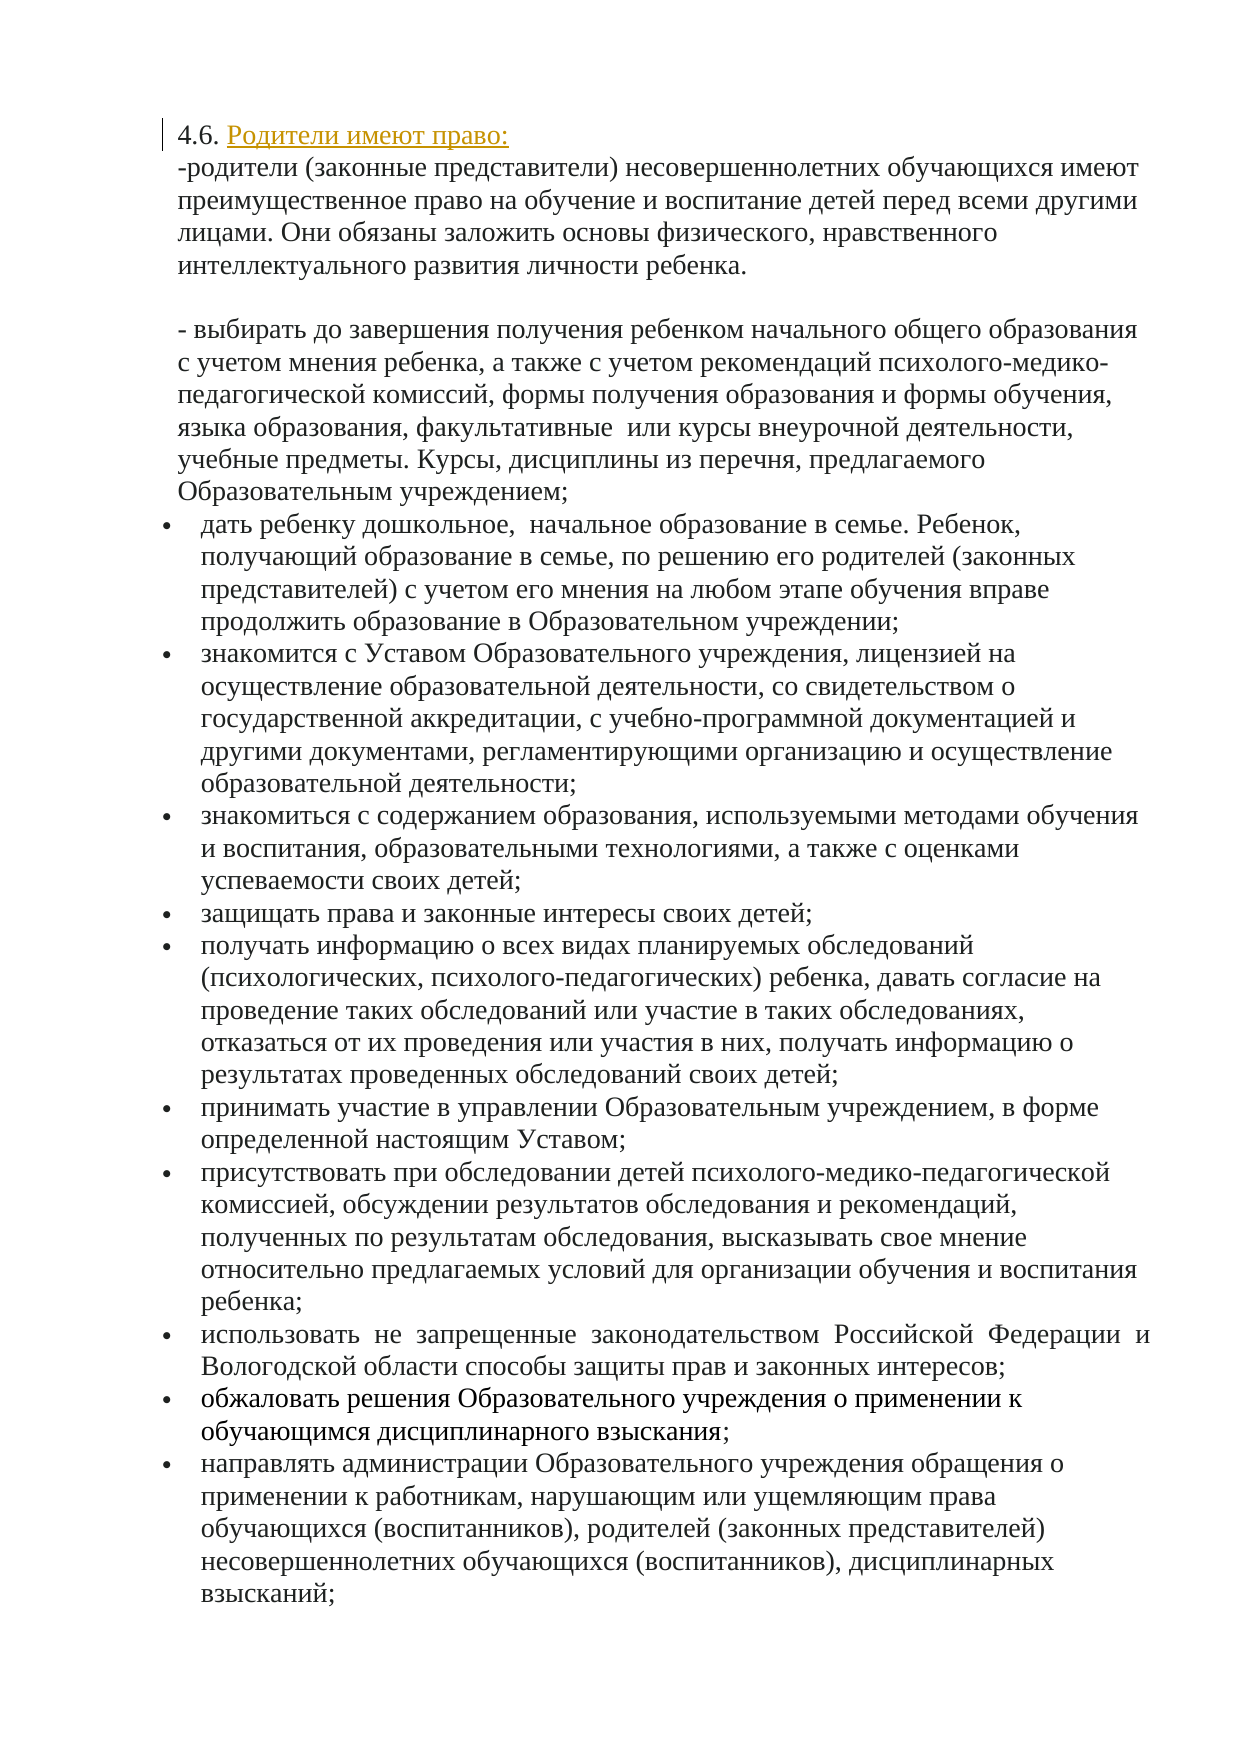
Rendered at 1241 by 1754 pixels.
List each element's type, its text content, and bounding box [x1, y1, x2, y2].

text - выбирать до завершения получения ребенком начального общего образования с учетом мнения ребенка, а также с учетом рекомендаций психолого-медико-педагогической комиссий, формы получения образования и формы обучения, языка образования, факультативные или курсы внеурочной деятельности, учебные предметы. Курсы, дисциплины из перечня, предлагаемого Образовательным учреждением; [177, 280, 1152, 507]
list использовать не запрещенные законодательством Российской Федерации и Вологодской области способы защиты прав и законных интересов; [163, 1317, 1152, 1382]
list дать ребенку дошкольное, начальное образование в семье. Ребенок, получающий образование в семье, по решению его родителей (законных представителей) с учетом его мнения на любом этапе обучения вправе продолжить образование в Образовательном учреждении; [163, 507, 1152, 636]
text -родители (законные представители) несовершеннолетних обучающихся имеют преимущественное право на обучение и воспитание детей перед всеми другими лицами. Они обязаны заложить основы физического, нравственного интеллектуального развития личности ребенка. [177, 151, 1152, 280]
list обжаловать решения Образовательного учреждения о применении к обучающимся дисциплинарного взыскания; [163, 1382, 1152, 1446]
list защищать права и законные интересы своих детей; [163, 896, 1152, 928]
list принимать участие в управлении Образовательным учреждением, в форме определенной настоящим Уставом; [163, 1090, 1152, 1155]
list знакомится с Уставом Образовательного учреждения, лицензией на осуществление образовательной деятельности, со свидетельством о государственной аккредитации, с учебно-программной документацией и другими документами, регламентирующими организацию и осуществление образовательной деятельности; [163, 636, 1152, 798]
list знакомиться с содержанием образования, используемыми методами обучения и воспитания, образовательными технологиями, а также с оценками успеваемости своих детей; [163, 798, 1152, 896]
list направлять администрации Образовательного учреждения обращения о применении к работникам, нарушающим или ущемляющим права обучающихся (воспитанников), родителей (законных представителей) несовершеннолетних обучающихся (воспитанников), дисциплинарных взысканий; [163, 1446, 1152, 1608]
list присутствовать при обследовании детей психолого-медико-педагогической комиссией, обсуждении результатов обследования и рекомендаций, полученных по результатам обследования, высказывать свое мнение относительно предлагаемых условий для организации обучения и воспитания ребенка; [163, 1155, 1152, 1317]
list получать информацию о всех видах планируемых обследований (психологических, психолого-педагогических) ребенка, давать согласие на проведение таких обследований или участие в таких обследованиях, отказаться от их проведения или участия в них, получать информацию о результатах проведенных обследований своих детей; [163, 928, 1152, 1090]
text 4.6. [177, 118, 1152, 151]
